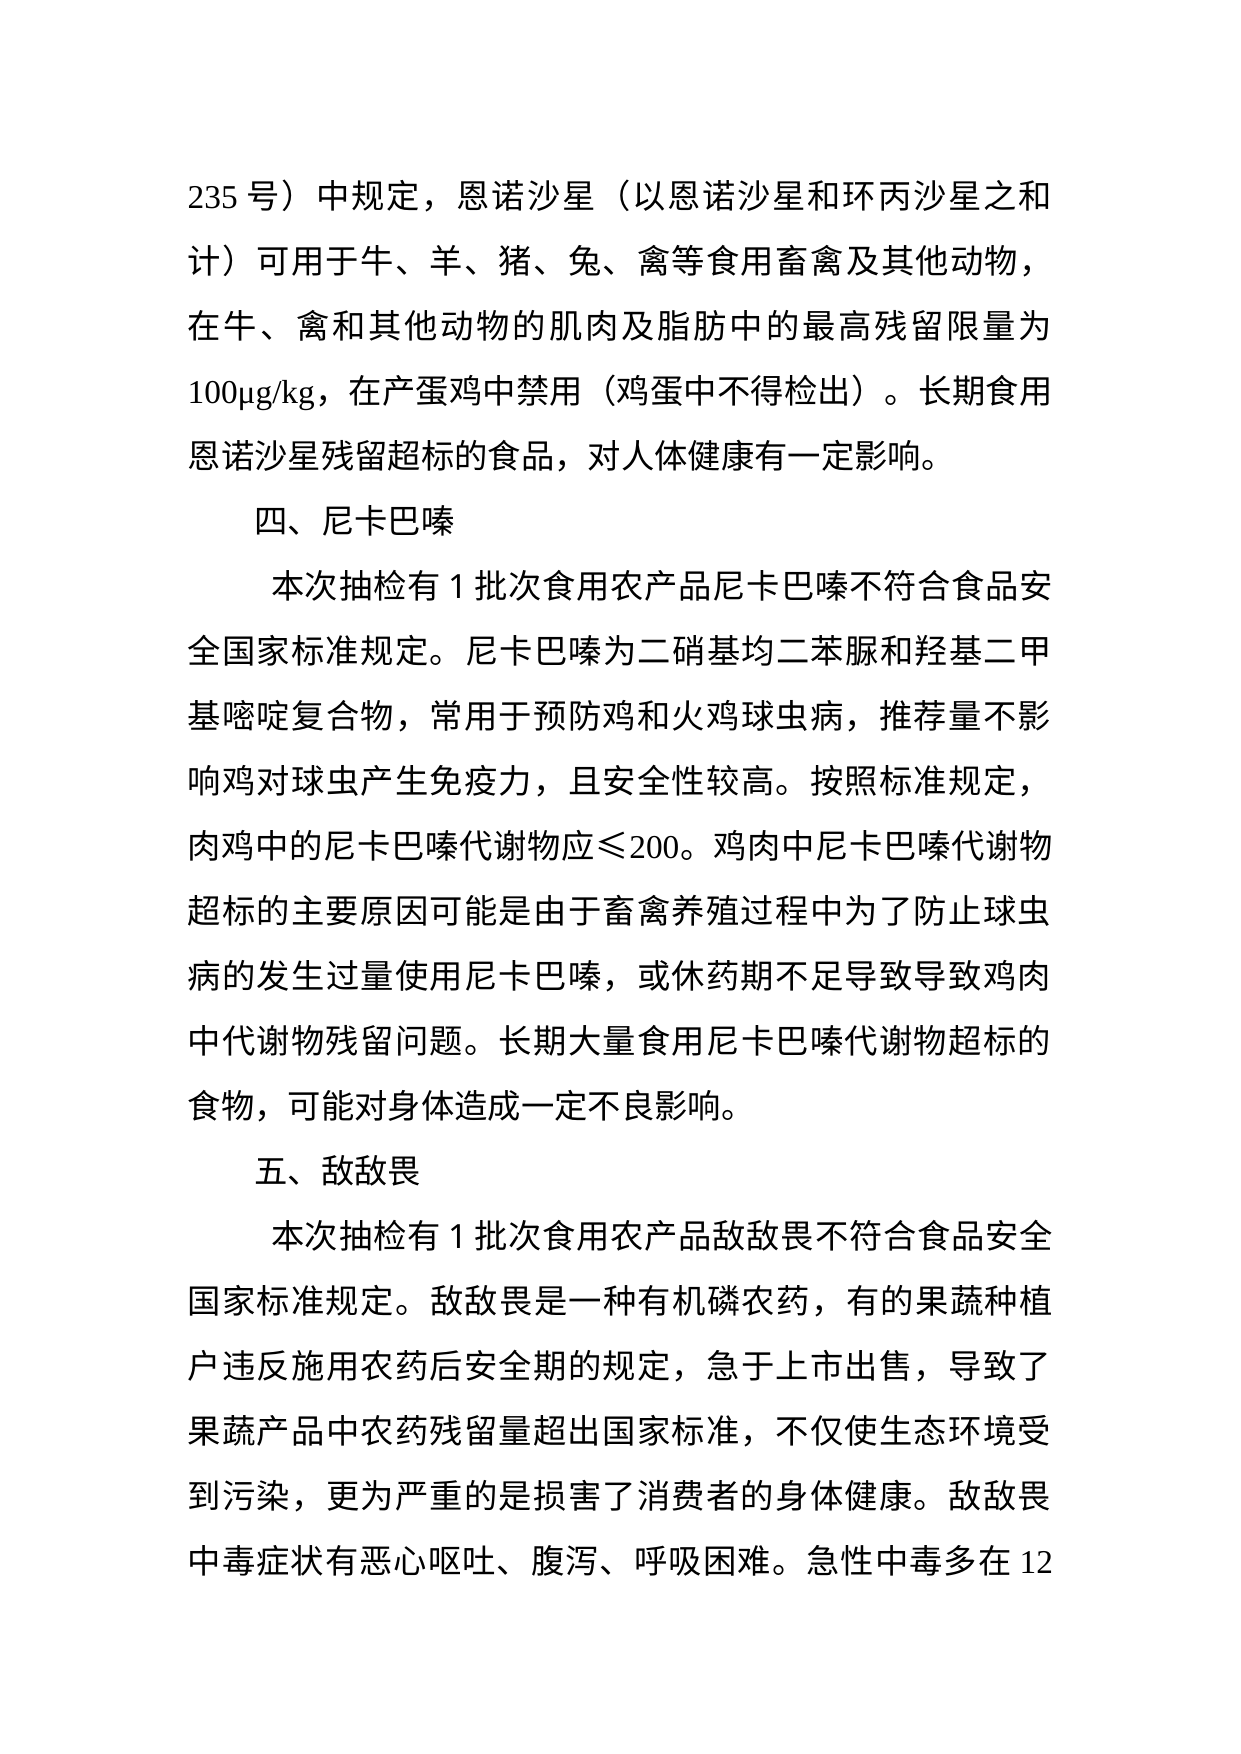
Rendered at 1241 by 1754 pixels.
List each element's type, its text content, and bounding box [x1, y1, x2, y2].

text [187, 162, 1053, 487]
text 四、尼卡巴嗪 [187, 487, 1053, 552]
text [187, 1202, 1053, 1592]
text 本次抽检有1批次食用农产品尼卡巴嗪不符合食品安全国家标准规定。尼卡巴嗪为二硝基均二苯脲和羟基二甲基嘧啶复合物，常用于预防鸡和火鸡球虫病，推荐量不影响鸡对球虫产生免疫力，且安全性较高。按照标准规定，肉鸡中的尼卡巴嗪代谢物应≤200。鸡肉中尼卡巴嗪代谢物超标的主要原因可能是由于畜禽养殖过程中为了防止球虫病的发生过量使用尼卡巴嗪，或休药期不足导致导致鸡肉中代谢物残留问题。长期大量食用尼卡巴嗪代谢物超标的食物，可能对身体造成一定不良影响。 [187, 552, 1053, 1137]
text 五、敌敌畏 [187, 1137, 1053, 1202]
